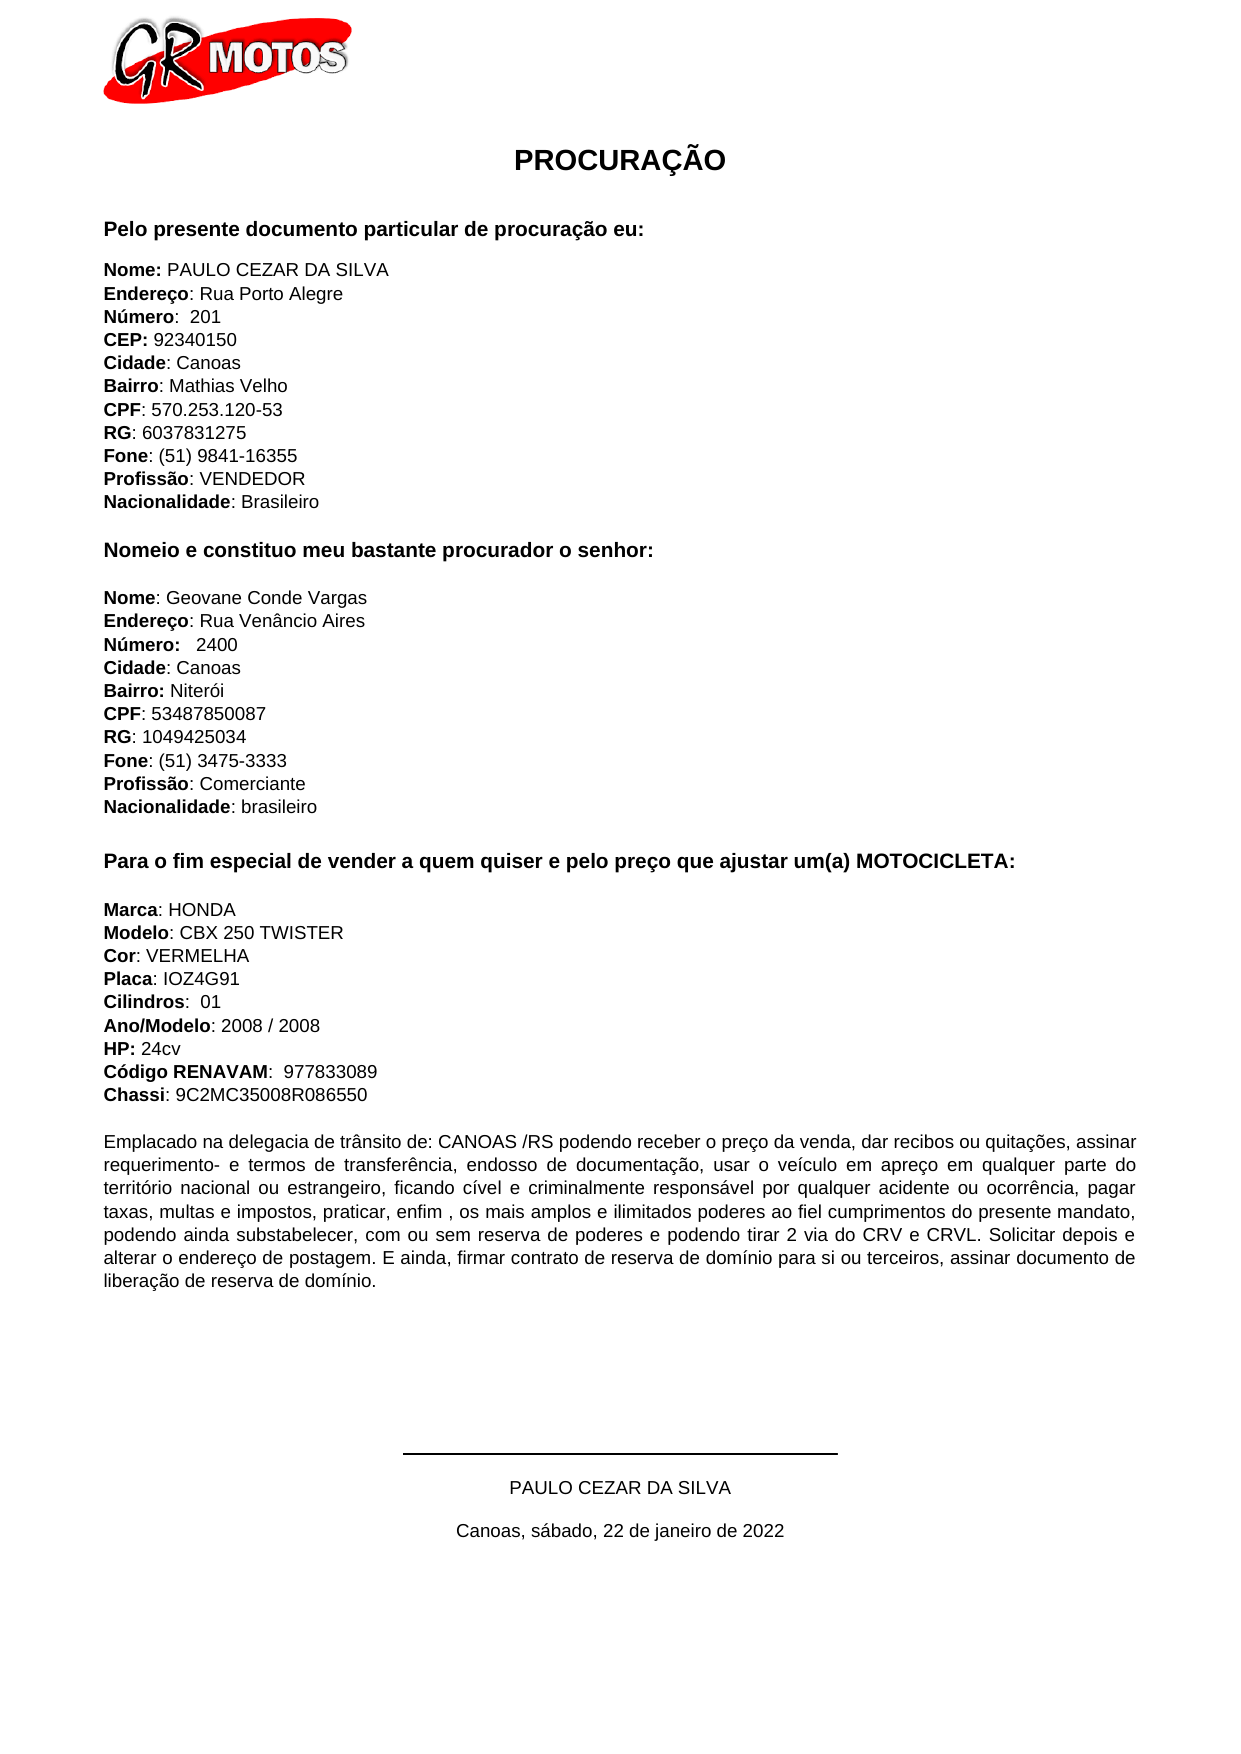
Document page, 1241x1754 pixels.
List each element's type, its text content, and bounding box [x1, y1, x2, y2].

text Profissão: Comerciante [103, 773, 1137, 794]
text Cor: VERMELHA [103, 945, 1137, 966]
text Endereço: Rua Venâncio Aires [103, 610, 1137, 632]
text CEP: 92340150 [103, 329, 1137, 350]
text Chassi: 9C2MC35008R086550 [103, 1084, 1137, 1106]
text RG: 1049425034 [103, 726, 1137, 748]
text Fone: (51) 3475-3333 [103, 749, 1137, 771]
text RG: 6037831275 [103, 422, 1137, 443]
text CPF: 53487850087 [103, 703, 1137, 724]
text HP: 24cv [103, 1038, 1137, 1059]
text Modelo: CBX 250 TWISTER [103, 922, 1137, 943]
text Canoas, sábado, 22 de janeiro de 2022 [103, 1519, 1137, 1541]
text Nacionalidade: Brasileiro [103, 491, 1137, 513]
text Nacionalidade: brasileiro [103, 796, 1137, 817]
subtitle PROCURAÇÃO [103, 143, 1137, 177]
text Placa: IOZ4G91 [103, 968, 1137, 990]
text Código RENAVAM: 977833089 [103, 1061, 1137, 1083]
text Bairro: Mathias Velho [103, 375, 1137, 397]
text Pelo presente documento particular de procuração eu: [103, 217, 1137, 241]
text Cilindros: 01 [103, 991, 1137, 1013]
text Nome: Geovane Conde Vargas [103, 587, 1137, 608]
text Fone: (51) 9841-16355 [103, 445, 1137, 466]
text Cidade: Canoas [103, 352, 1137, 373]
text Endereço: Rua Porto Alegre [103, 282, 1137, 304]
text Cidade: Canoas [103, 657, 1137, 678]
text Nome: PAULO CEZAR DA SILVA [103, 259, 1137, 281]
text Nomeio e constituo meu bastante procurador o senhor: [103, 538, 1137, 562]
text Para o fim especial de vender a quem quiser e pelo preço que ajustar um(a) MOTOCICLETA: [103, 849, 1137, 873]
text Ano/Modelo: 2008 / 2008 [103, 1014, 1137, 1036]
text Marca: HONDA [103, 898, 1137, 920]
text Número: 2400 [103, 633, 1137, 655]
text Bairro: Niterói [103, 680, 1137, 701]
text Número: 201 [103, 306, 1137, 327]
text Emplacado na delegacia de trânsito de: CANOAS /RS podendo receber o preço da venda, dar recibos ou quitações, assinar requerimento- e termos de transferência, endosso de documentação, usar o veículo em apreço em qualquer parte do território nacional ou estrangeiro, ficando cível e criminalmente responsável por qualquer acidente ou ocorrência, pagar taxas, multas e impostos, praticar, enfim , os mais amplos e ilimitados poderes ao fiel cumprimentos do presente mandato, podendo ainda substabelecer, com ou sem reserva de poderes e podendo tirar 2 via do CRV e CRVL. Solicitar depois e alterar o endereço de postagem. E ainda, firmar contrato de reserva de domínio para si ou terceiros, assinar documento de liberação de reserva de domínio. [103, 1131, 1137, 1292]
text CPF: 570.253.120-53 [103, 398, 1137, 420]
table_header PAULO CEZAR DA SILVA [391, 1430, 849, 1519]
text Profissão: VENDEDOR [103, 468, 1137, 490]
picture [103, 0, 387, 119]
